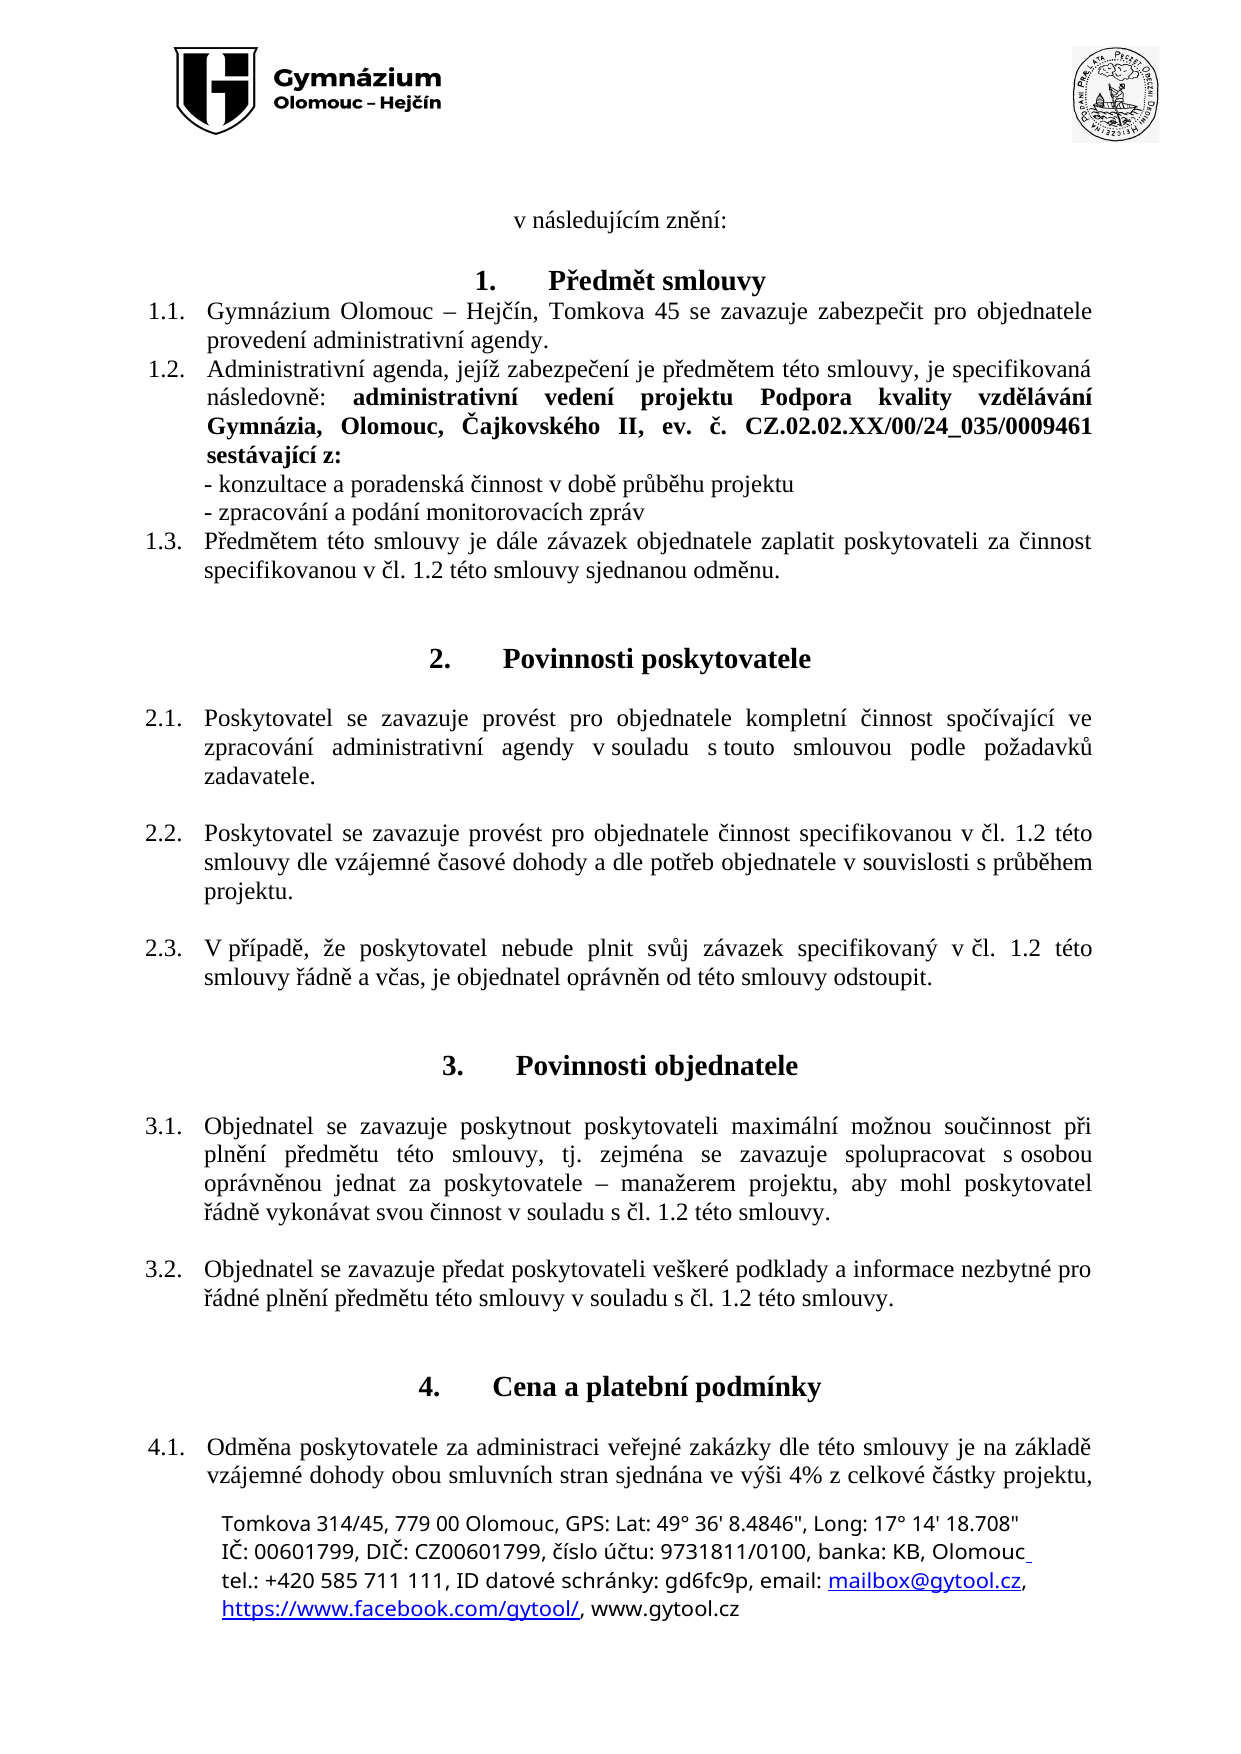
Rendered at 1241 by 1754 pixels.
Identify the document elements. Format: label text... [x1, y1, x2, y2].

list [148, 1432, 1093, 1489]
list Administrativní agenda, jejíž zabezpečení je předmětem této smlouvy, je specifikovaná následovně: administrativní vedení projektu Podpora kvality vzdělávání Gymnázia, Olomouc, Čajkovského II, ev. č. CZ.02.02.XX/00/24_035/0009461 sestávající z: [148, 354, 1093, 469]
subtitle 3. Povinnosti objednatele [148, 1048, 1093, 1082]
list Objednatel se zavazuje poskytnout poskytovateli maximální možnou součinnost při plnění předmětu této smlouvy, tj. zejména se zavazuje spolupracovat s osobou oprávněnou jednat za poskytovatele – manažerem projektu, aby mohl poskytovatel řádně vykonávat svou činnost v souladu s čl. 1.2 této smlouvy. [145, 1111, 1093, 1226]
picture [147, 21, 470, 161]
text - konzultace a poradenská činnost v době průběhu projektu [204, 469, 1093, 497]
subtitle 2. Povinnosti poskytovatele [148, 641, 1093, 675]
list V případě, že poskytovatel nebude plnit svůj závazek specifikovaný v čl. 1.2 této smlouvy řádně a včas, je objednatel oprávněn od této smlouvy odstoupit. [145, 933, 1093, 991]
text v následujícím znění: [148, 205, 1093, 263]
text 4. Cena a platební podmínky [148, 1369, 1093, 1403]
subtitle Předmět smlouvy [148, 263, 1093, 296]
list Gymnázium Olomouc – Hejčín, Tomkova 45 se zavazuje zabezpečit pro objednatele provedení administrativní agendy. [148, 296, 1093, 354]
text - zpracování a podání monitorovacích zpráv [204, 497, 1093, 526]
list Předmětem této smlouvy je dále závazek objednatele zaplatit poskytovateli za činnost specifikovanou v čl. 1.2 této smlouvy sjednanou odměnu. [145, 526, 1093, 584]
list Poskytovatel se zavazuje provést pro objednatele kompletní činnost spočívající ve zpracování administrativní agendy v souladu s touto smlouvou podle požadavků zadavatele. [145, 703, 1093, 790]
list Poskytovatel se zavazuje provést pro objednatele činnost specifikovanou v čl. 1.2 této smlouvy dle vzájemné časové dohody a dle potřeb objednatele v souvislosti s průběhem projektu. [145, 818, 1093, 905]
list Objednatel se zavazuje předat poskytovateli veškeré podklady a informace nezbytné pro řádné plnění předmětu této smlouvy v souladu s čl. 1.2 této smlouvy. [145, 1254, 1093, 1312]
